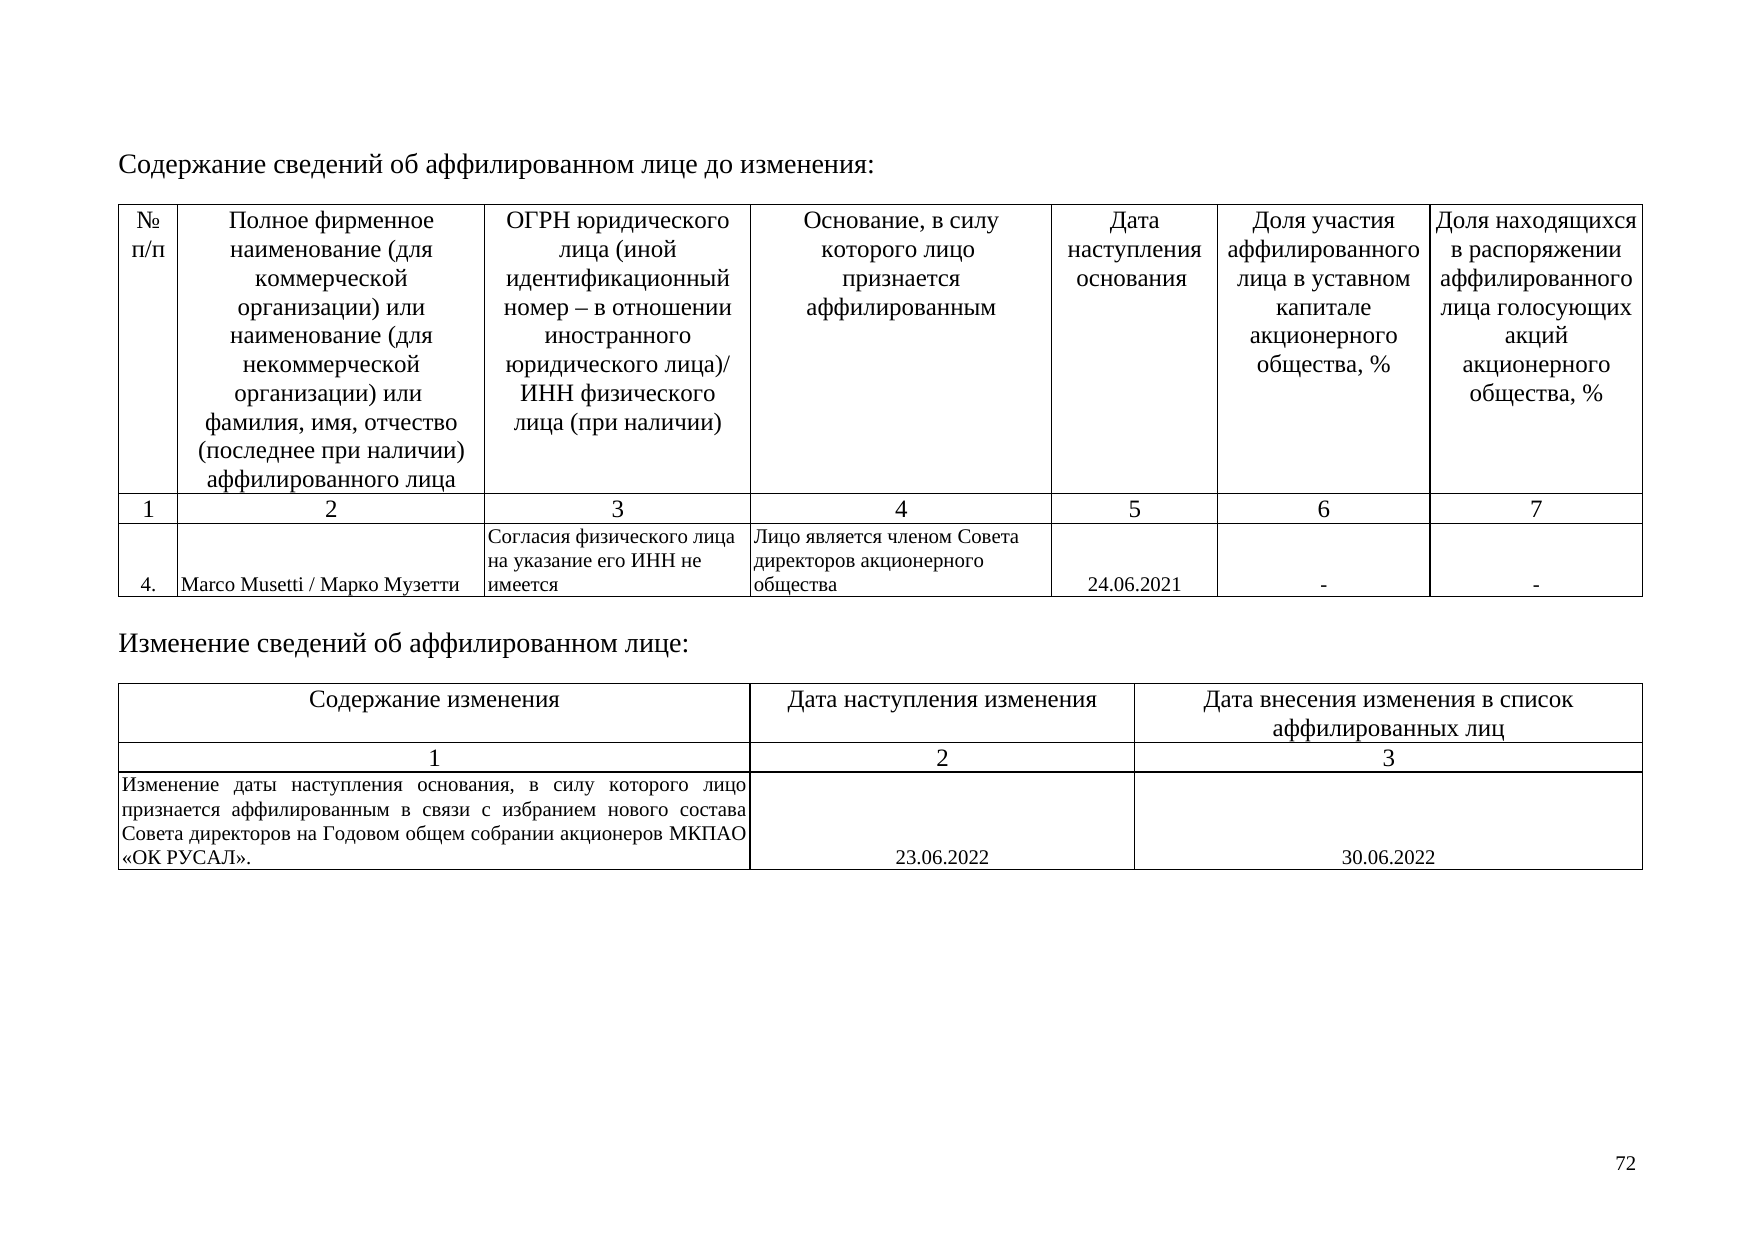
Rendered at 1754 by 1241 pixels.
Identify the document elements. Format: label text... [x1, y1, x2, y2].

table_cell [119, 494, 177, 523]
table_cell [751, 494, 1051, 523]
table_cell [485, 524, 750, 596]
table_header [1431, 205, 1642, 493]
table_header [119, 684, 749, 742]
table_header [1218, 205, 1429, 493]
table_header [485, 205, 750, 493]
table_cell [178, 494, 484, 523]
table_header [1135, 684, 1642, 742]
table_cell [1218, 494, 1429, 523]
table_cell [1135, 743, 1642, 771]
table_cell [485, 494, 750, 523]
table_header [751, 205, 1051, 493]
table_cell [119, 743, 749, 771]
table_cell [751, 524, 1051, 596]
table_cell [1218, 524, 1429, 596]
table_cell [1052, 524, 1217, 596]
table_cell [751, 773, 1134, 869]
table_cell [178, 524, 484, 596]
text Изменение сведений об аффилированном лице: [118, 626, 1636, 658]
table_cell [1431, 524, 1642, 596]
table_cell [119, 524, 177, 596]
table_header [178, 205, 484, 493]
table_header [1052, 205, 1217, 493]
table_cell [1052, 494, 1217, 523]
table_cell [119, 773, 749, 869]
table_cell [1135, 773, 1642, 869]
text Содержание сведений об аффилированном лице до изменения: [118, 147, 1636, 179]
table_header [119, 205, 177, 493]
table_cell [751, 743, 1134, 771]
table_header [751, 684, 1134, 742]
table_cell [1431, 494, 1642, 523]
